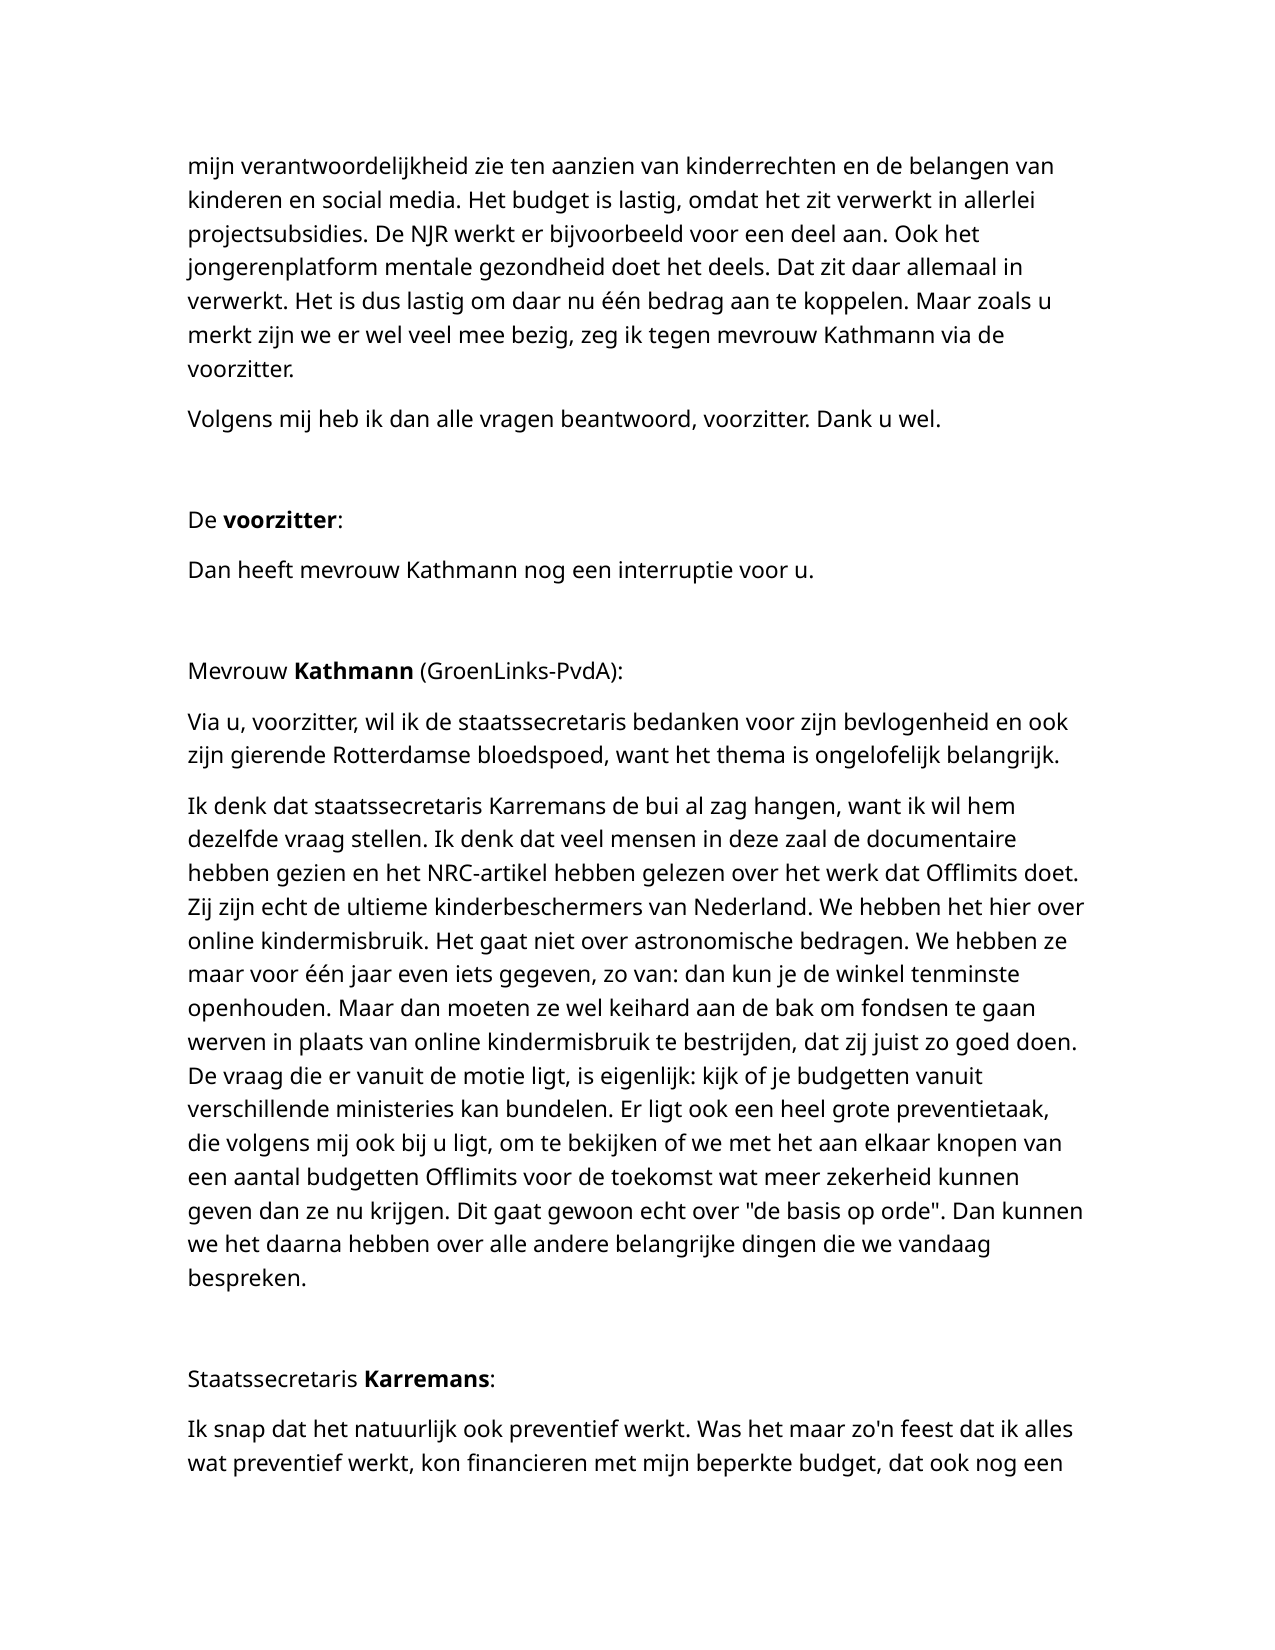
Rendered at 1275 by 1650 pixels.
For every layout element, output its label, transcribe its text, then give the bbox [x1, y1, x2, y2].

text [187, 1413, 1087, 1478]
text Ik denk dat staatssecretaris Karremans de bui al zag hangen, want ik wil hem dezelfde vraag stellen. Ik denk dat veel mensen in deze zaal de documentaire hebben gezien en het NRC-artikel hebben gelezen over het werk dat Offlimits doet. Zij zijn echt de ultieme kinderbeschermers van Nederland. We hebben het hier over online kindermisbruik. Het gaat niet over astronomische bedragen. We hebben ze maar voor één jaar even iets gegeven, zo van: dan kun je de winkel tenminste openhouden. Maar dan moeten ze wel keihard aan de bak om fondsen te gaan werven in plaats van online kindermisbruik te bestrijden, dat zij juist zo goed doen. De vraag die er vanuit de motie ligt, is eigenlijk: kijk of je budgetten vanuit verschillende ministeries kan bundelen. Er ligt ook een heel grote preventietaak, die volgens mij ook bij u ligt, om te bekijken of we met het aan elkaar knopen van een aantal budgetten Offlimits voor de toekomst wat meer zekerheid kunnen geven dan ze nu krijgen. Dit gaat gewoon echt over "de basis op orde". Dan kunnen we het daarna hebben over alle andere belangrijke dingen die we vandaag bespreken. [187, 789, 1087, 1293]
text Via u, voorzitter, wil ik de staatssecretaris bedanken voor zijn bevlogenheid en ook zijn gierende Rotterdamse bloedspoed, want het thema is ongelofelijk belangrijk. [187, 705, 1087, 770]
text Mevrouw Kathmann (GroenLinks-PvdA): [187, 655, 1087, 686]
text De voorzitter: [187, 504, 1087, 535]
text Volgens mij heb ik dan alle vragen beantwoord, voorzitter. Dank u wel. [187, 403, 1087, 434]
text Dan heeft mevrouw Kathmann nog een interruptie voor u. [187, 554, 1087, 585]
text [187, 150, 1087, 384]
text Staatssecretaris Karremans: [187, 1363, 1087, 1394]
